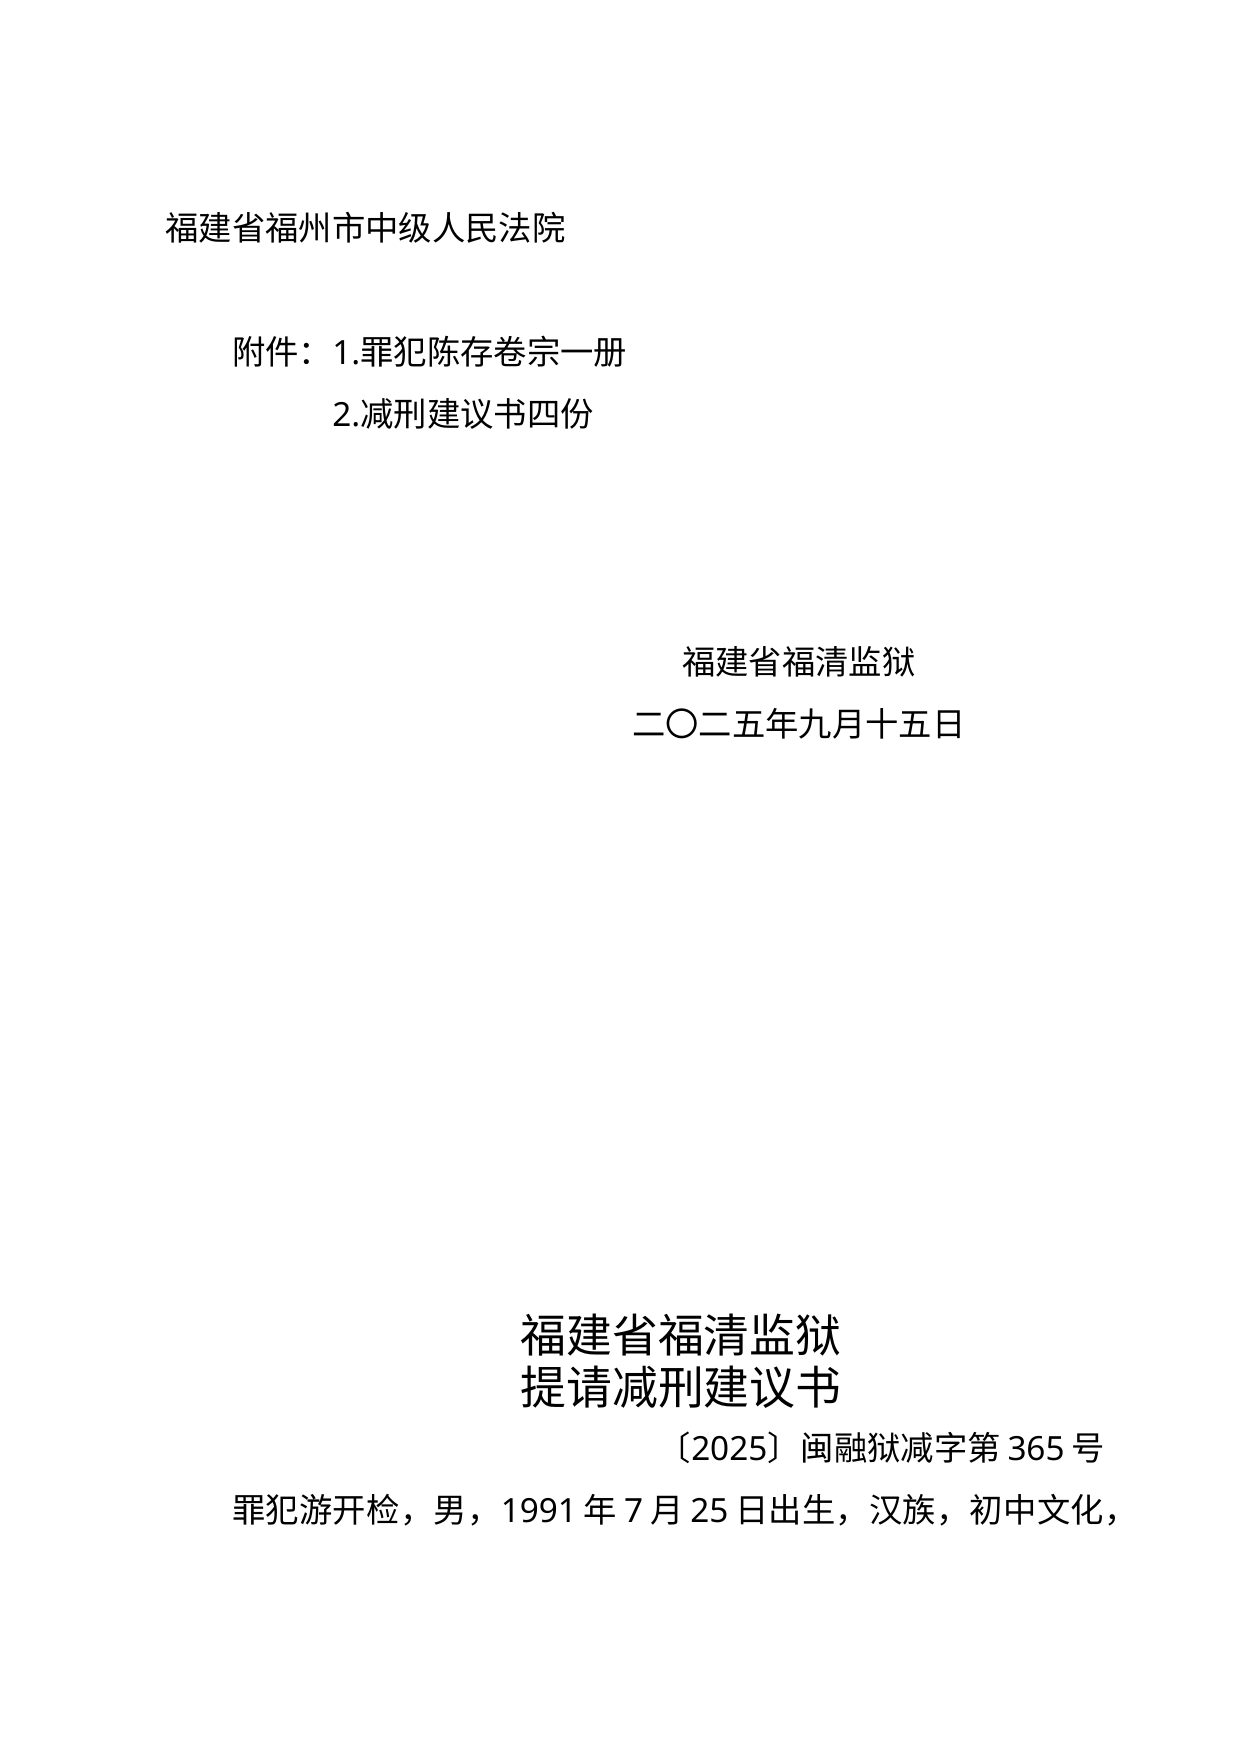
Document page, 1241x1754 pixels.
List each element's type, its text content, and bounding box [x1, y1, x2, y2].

text 福建省福清监狱 [165, 1311, 1104, 1363]
text 福建省福清监狱 [165, 629, 1109, 691]
text 2.减刑建议书四份 [165, 381, 1109, 443]
text 二〇二五年九月十五日 [165, 691, 971, 753]
text 附件：1.罪犯陈存卷宗一册 [165, 319, 1104, 381]
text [165, 1477, 1104, 1539]
text 〔2025〕闽融狱减字第365号 [165, 1415, 1104, 1477]
text 提请减刑建议书 [165, 1363, 1104, 1415]
text 福建省福州市中级人民法院 [165, 195, 1109, 257]
